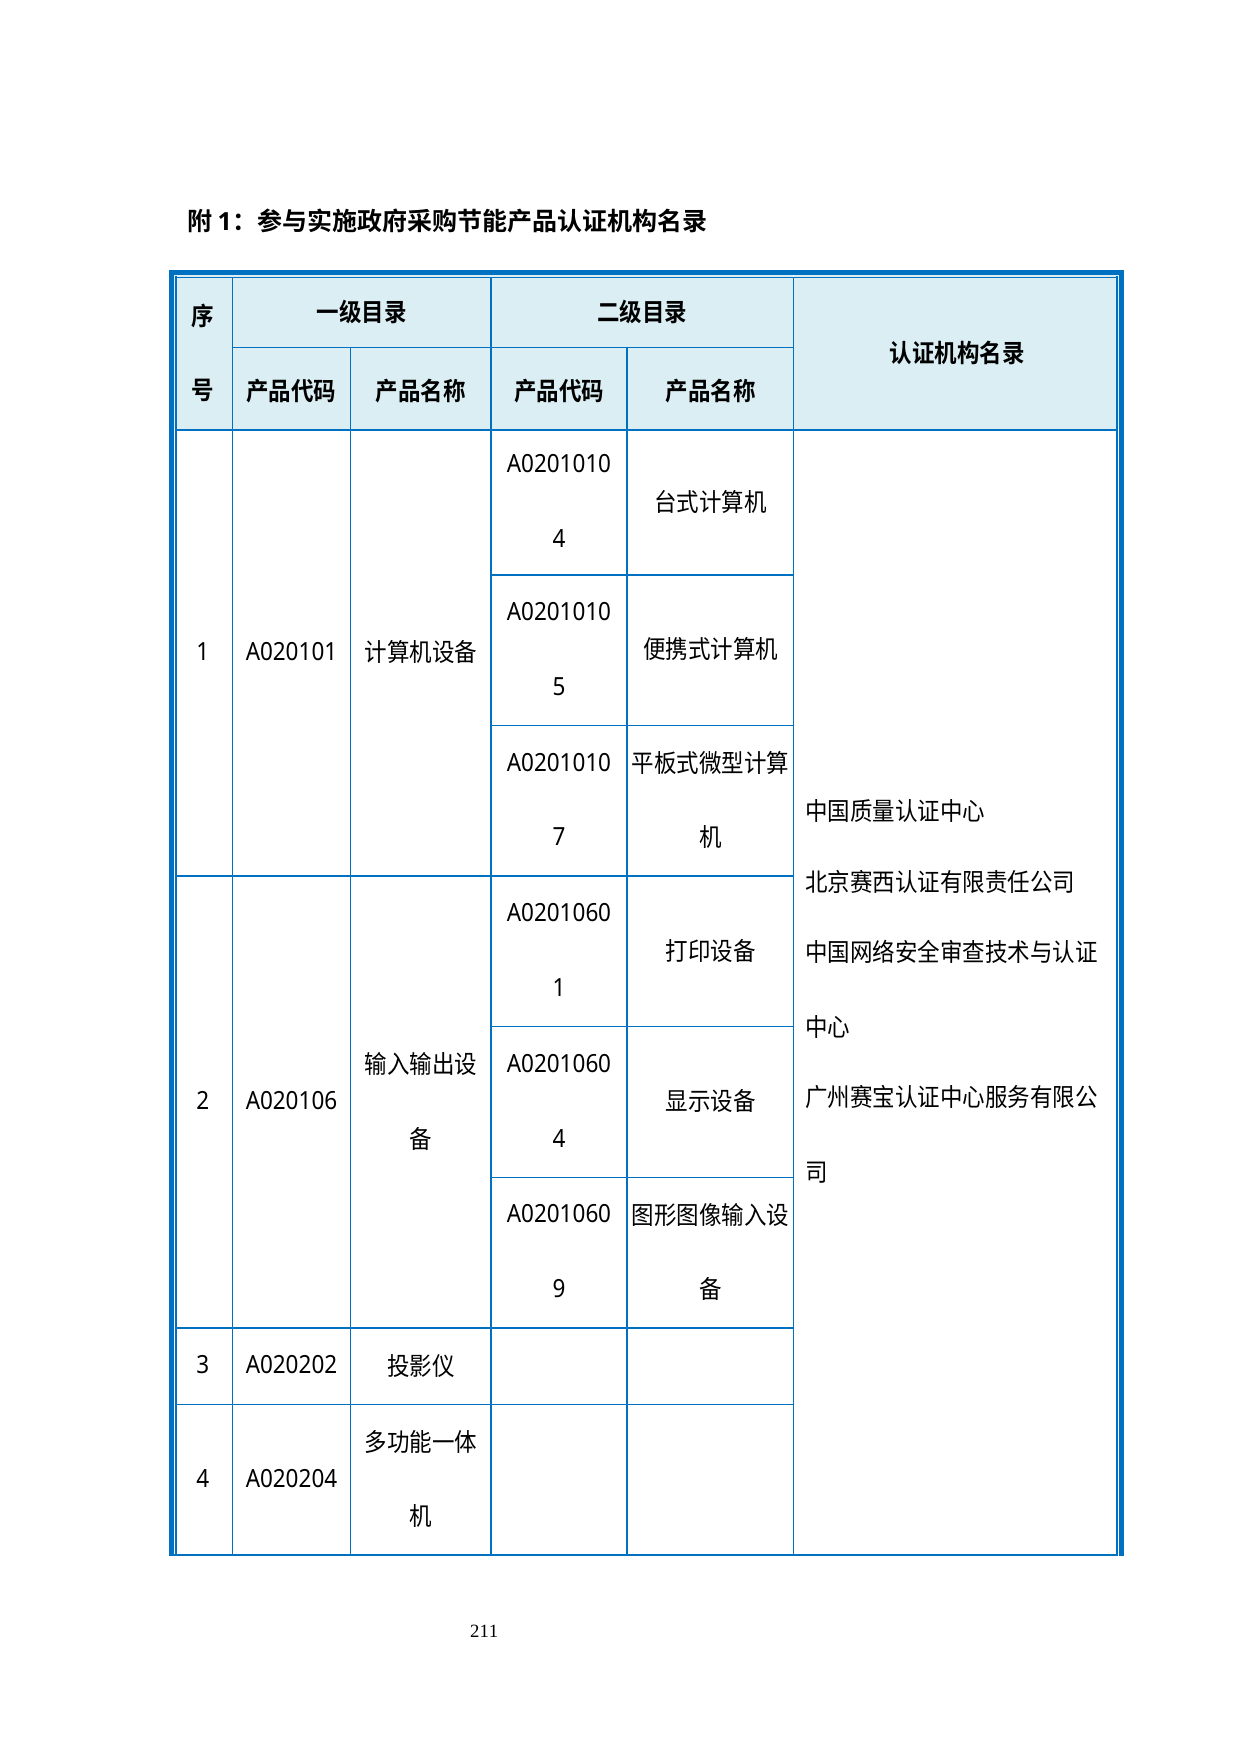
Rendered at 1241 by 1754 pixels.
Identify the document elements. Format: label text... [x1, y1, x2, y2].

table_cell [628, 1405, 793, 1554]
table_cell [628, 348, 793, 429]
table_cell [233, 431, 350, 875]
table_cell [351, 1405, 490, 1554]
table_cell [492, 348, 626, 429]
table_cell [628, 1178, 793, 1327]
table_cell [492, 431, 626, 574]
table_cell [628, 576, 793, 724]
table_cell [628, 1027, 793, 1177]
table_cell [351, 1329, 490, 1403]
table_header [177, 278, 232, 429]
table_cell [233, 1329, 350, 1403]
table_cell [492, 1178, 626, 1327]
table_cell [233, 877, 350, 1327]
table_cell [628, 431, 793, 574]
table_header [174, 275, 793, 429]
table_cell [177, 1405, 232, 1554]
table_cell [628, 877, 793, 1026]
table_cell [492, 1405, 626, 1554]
text 附1：参与实施政府采购节能产品认证机构名录 [187, 187, 1053, 252]
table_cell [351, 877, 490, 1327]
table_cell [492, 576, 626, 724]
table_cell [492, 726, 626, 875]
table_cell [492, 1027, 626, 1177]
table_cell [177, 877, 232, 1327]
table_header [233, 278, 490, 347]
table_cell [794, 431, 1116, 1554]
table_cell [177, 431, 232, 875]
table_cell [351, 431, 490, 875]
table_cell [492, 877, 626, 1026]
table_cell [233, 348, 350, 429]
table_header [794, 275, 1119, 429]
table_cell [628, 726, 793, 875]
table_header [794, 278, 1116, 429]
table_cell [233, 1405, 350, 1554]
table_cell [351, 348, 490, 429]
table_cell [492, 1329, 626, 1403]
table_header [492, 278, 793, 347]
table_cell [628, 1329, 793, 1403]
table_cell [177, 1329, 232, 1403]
